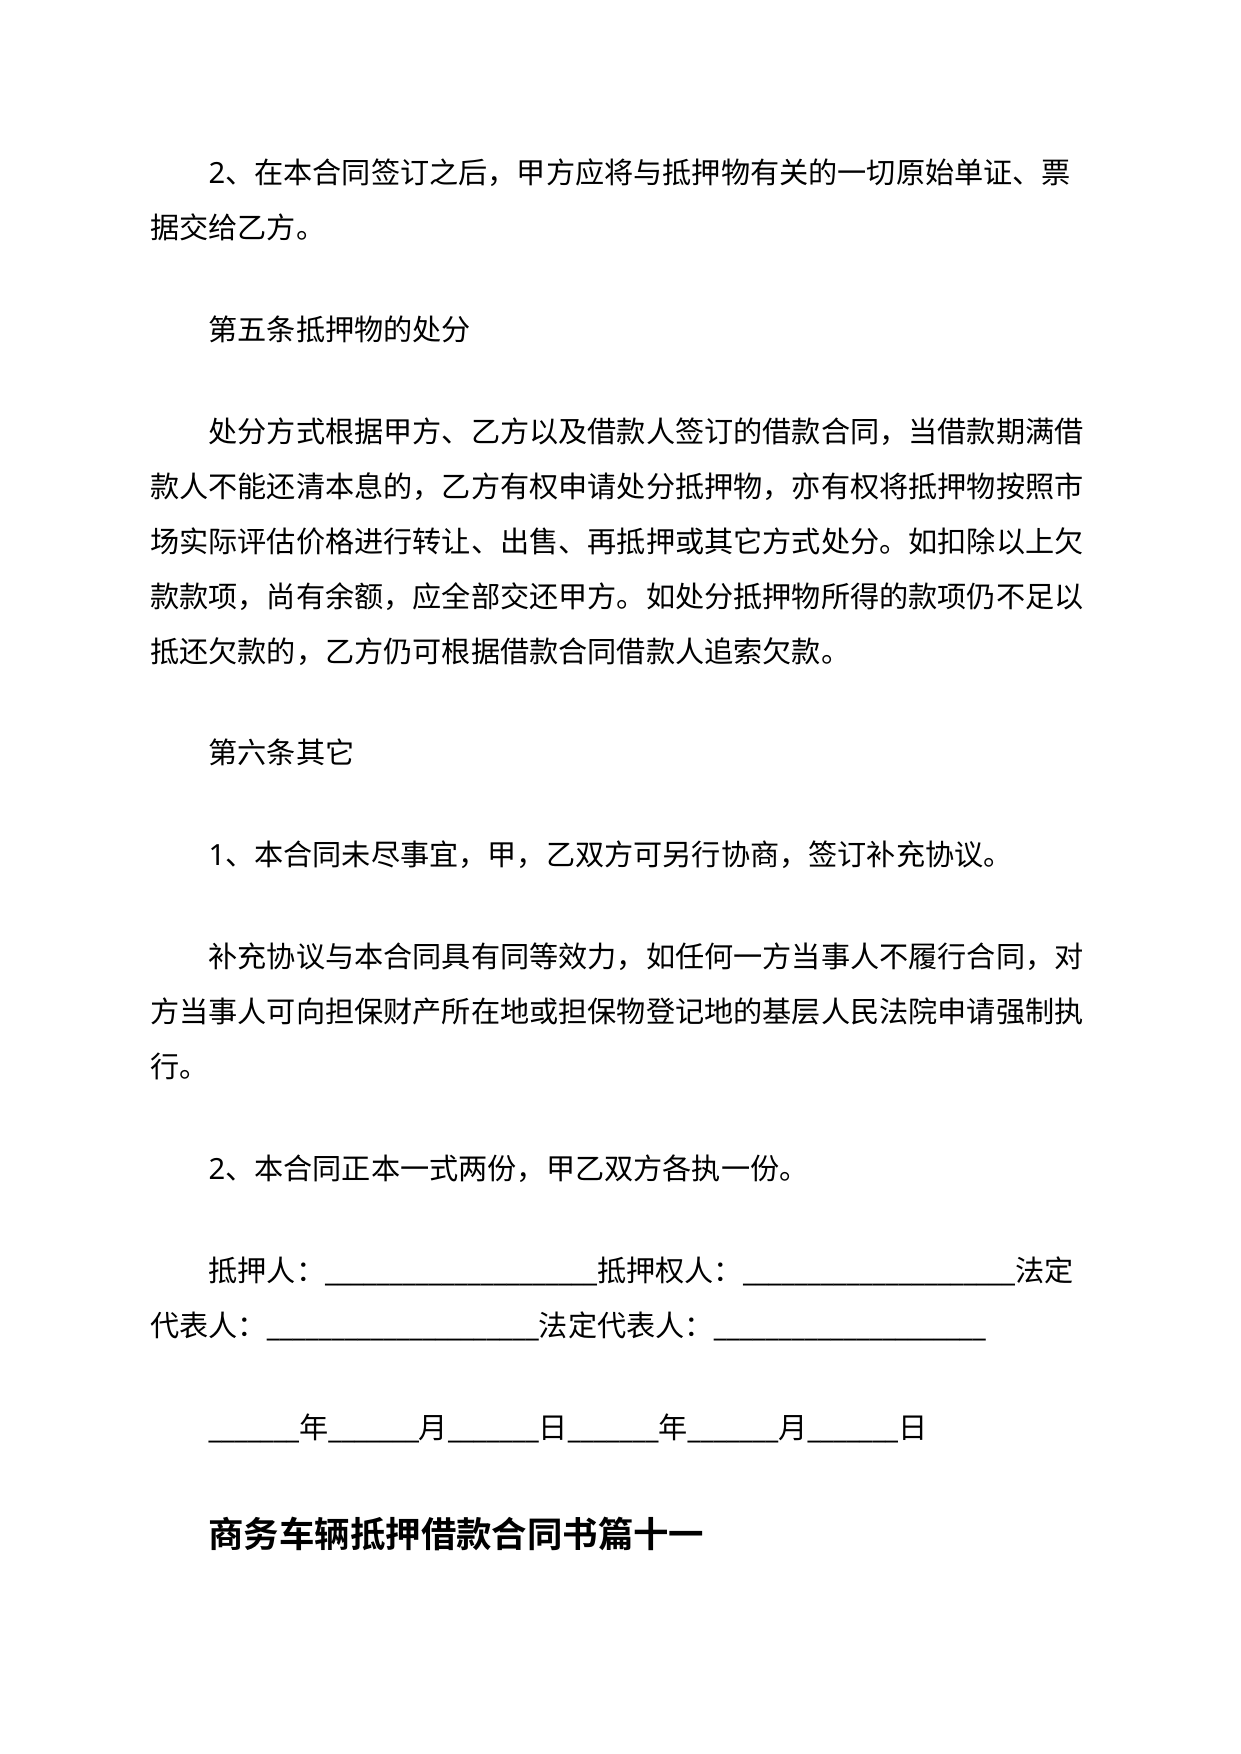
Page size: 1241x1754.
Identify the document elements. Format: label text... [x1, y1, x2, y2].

text 处分方式根据甲方、乙方以及借款人签订的借款合同，当借款期满借款人不能还清本息的，乙方有权申请处分抵押物，亦有权将抵押物按照市场实际评估价格进行转让、出售、再抵押或其它方式处分。如扣除以上欠款款项，尚有余额，应全部交还甲方。如处分抵押物所得的款项仍不足以抵还欠款的，乙方仍可根据借款合同借款人追索欠款。 [150, 408, 1090, 670]
text 商务车辆抵押借款合同书篇十一 [150, 1506, 1090, 1557]
text 第五条抵押物的处分 [150, 307, 1090, 349]
text 抵押人：_____________________抵押权人：_____________________法定代表人：_____________________法定代表人：_____________________ [150, 1247, 1090, 1344]
text 1、本合同未尽事宜，甲，乙双方可另行协商，签订补充协议。 [150, 832, 1090, 874]
text _______年_______月_______日_______年_______月_______日 [150, 1404, 1090, 1447]
text 第六条其它 [150, 730, 1090, 772]
text 补充协议与本合同具有同等效力，如任何一方当事人不履行合同，对方当事人可向担保财产所在地或担保物登记地的基层人民法院申请强制执行。 [150, 934, 1090, 1086]
text 2、本合同正本一式两份，甲乙双方各执一份。 [150, 1145, 1090, 1188]
text 2、在本合同签订之后，甲方应将与抵押物有关的一切原始单证、票据交给乙方。 [150, 150, 1090, 247]
